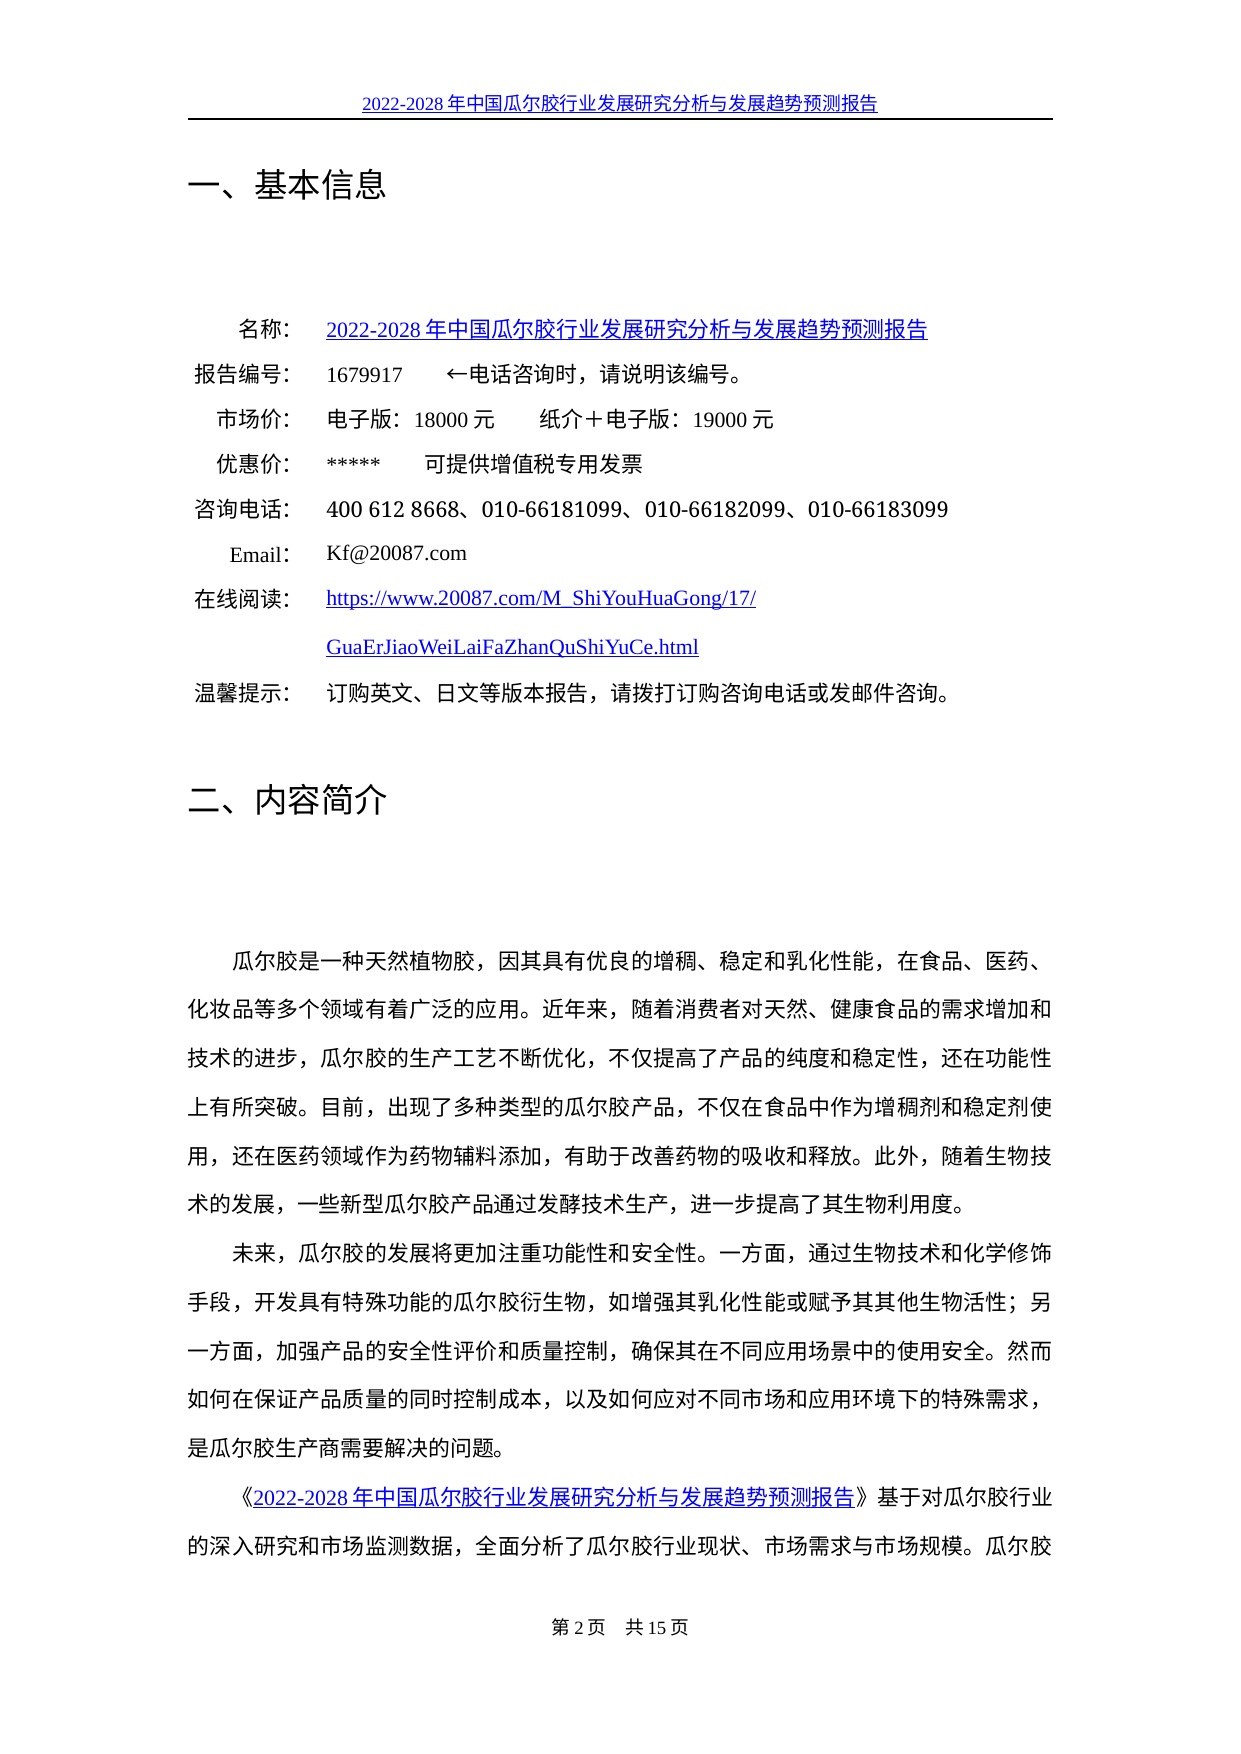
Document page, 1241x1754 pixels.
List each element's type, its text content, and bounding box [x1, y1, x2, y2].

table_cell 1679917 ←电话咨询时，请说明该编号。 [315, 357, 1073, 402]
table_header 名称： [167, 312, 315, 357]
table_cell 优惠价： [167, 447, 315, 492]
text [187, 943, 1053, 1561]
title 二、内容简介 [187, 766, 1053, 831]
table_cell ***** 可提供增值税专用发票 [315, 447, 1073, 492]
table_header 2022-2028年中国瓜尔胶行业发展研究分析与发展趋势预测报告 [315, 312, 1073, 357]
table_cell 市场价： [167, 402, 315, 447]
table_cell 在线阅读： [167, 582, 315, 675]
table_cell 400 612 8668、010-66181099、010-66182099、010-66183099 [315, 492, 1073, 537]
title 一、基本信息 [187, 150, 1053, 215]
table_cell 报告编号： [167, 357, 315, 402]
table_cell 温馨提示： [167, 675, 315, 720]
table_cell Email： [167, 537, 315, 582]
table_cell 咨询电话： [167, 492, 315, 537]
table_cell [315, 582, 1073, 675]
table_cell 订购英文、日文等版本报告，请拨打订购咨询电话或发邮件咨询。 [315, 675, 1073, 720]
table_cell Kf@20087.com [315, 537, 1073, 582]
table_cell 电子版：18000 元 纸介＋电子版：19000 元 [315, 402, 1073, 447]
